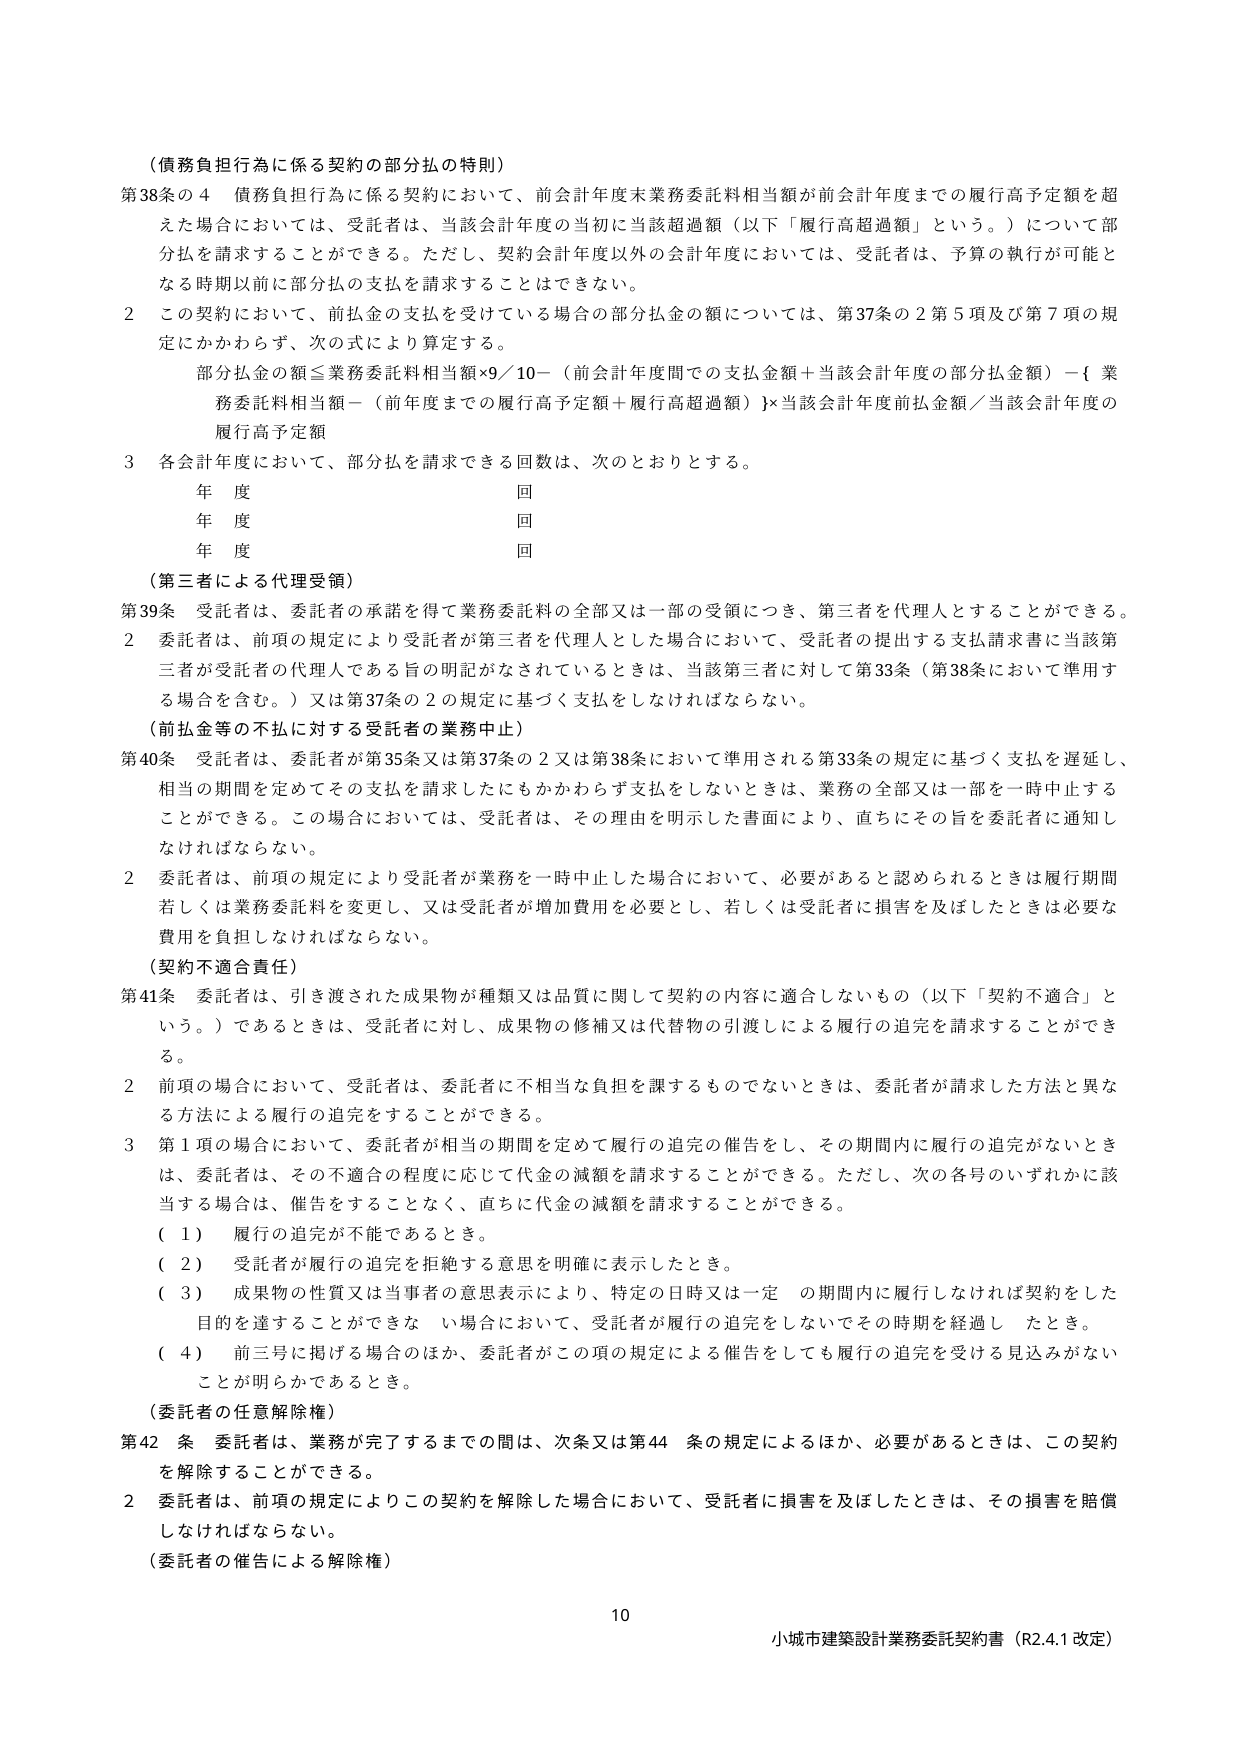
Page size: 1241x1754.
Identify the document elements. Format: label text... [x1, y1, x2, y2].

text 第39条 受託者は、委託者の承諾を得て業務委託料の全部又は一部の受領につき、第三者を代理人とすることができる。 [120, 595, 1120, 625]
text （契約不適合責任） [120, 951, 1120, 981]
text （委託者の催告による解除権） [120, 1545, 1120, 1575]
text ２ 前項の場合において、受託者は、委託者に不相当な負担を課するものでないときは、委託者が請求した方法と異なる方法による履行の追完をすることができる。 [120, 1070, 1120, 1129]
text （委託者の任意解除権） [120, 1397, 1120, 1426]
text (１) 履行の追完が不能であるとき。 [139, 1218, 1120, 1248]
text （第三者による代理受領） [120, 565, 1120, 595]
text 第38条の４ 債務負担行為に係る契約において、前会計年度末業務委託料相当額が前会計年度までの履行高予定額を超えた場合においては、受託者は、当該会計年度の当初に当該超過額（以下「履行高超過額」という。）について部分払を請求することができる。ただし、契約会計年度以外の会計年度においては、受託者は、予算の執行が可能となる時期以前に部分払の支払を請求することはできない。 [120, 179, 1120, 298]
text (４) 前三号に掲げる場合のほか、委託者がこの項の規定による催告をしても履行の追完を受ける見込みがないことが明らかであるとき。 [139, 1337, 1120, 1397]
text （債務負担行為に係る契約の部分払の特則） [120, 150, 1120, 179]
text 第40条 受託者は、委託者が第35条又は第37条の２又は第38条において準用される第33条の規定に基づく支払を遅延し、相当の期間を定めてその支払を請求したにもかかわらず支払をしないときは、業務の全部又は一部を一時中止することができる。この場合においては、受託者は、その理由を明示した書面により、直ちにその旨を委託者に通知しなければならない。 [120, 743, 1120, 862]
text ２ 委託者は、前項の規定によりこの契約を解除した場合において、受託者に損害を及ぼしたときは、その損害を賠償しなければならない。 [120, 1486, 1120, 1545]
text 年 度 回 [120, 476, 1120, 506]
text 年 度 回 [120, 506, 1120, 536]
text 第41条 委託者は、引き渡された成果物が種類又は品質に関して契約の内容に適合しないもの（以下「契約不適合」という。）であるときは、受託者に対し、成果物の修補又は代替物の引渡しによる履行の追完を請求することができる。 [120, 981, 1120, 1070]
text 第42条 委託者は、業務が完了するまでの間は、次条又は第44条の規定によるほか、必要があるときは、この契約を解除することができる。 [120, 1426, 1120, 1486]
text （前払金等の不払に対する受託者の業務中止） [120, 714, 1120, 743]
text ２ この契約において、前払金の支払を受けている場合の部分払金の額については、第37条の２第５項及び第７項の規定にかかわらず、次の式により算定する。 [120, 298, 1120, 357]
text (２) 受託者が履行の追完を拒絶する意思を明確に表示したとき。 [139, 1248, 1120, 1278]
text ３ 各会計年度において、部分払を請求できる回数は、次のとおりとする。 [120, 447, 1120, 476]
text ２ 委託者は、前項の規定により受託者が業務を一時中止した場合において、必要があると認められるときは履行期間若しくは業務委託料を変更し、又は受託者が増加費用を必要とし、若しくは受託者に損害を及ぼしたときは必要な費用を負担しなければならない。 [120, 862, 1120, 951]
text ２ 委託者は、前項の規定により受託者が第三者を代理人とした場合において、受託者の提出する支払請求書に当該第三者が受託者の代理人である旨の明記がなされているときは、当該第三者に対して第33条（第38条において準用する場合を含む。）又は第37条の２の規定に基づく支払をしなければならない。 [120, 625, 1120, 714]
text (３) 成果物の性質又は当事者の意思表示により、特定の日時又は一定 の期間内に履行しなければ契約をした目的を達することができな い場合において、受託者が履行の追完をしないでその時期を経過し たとき。 [139, 1278, 1120, 1337]
text 年 度 回 [120, 536, 1120, 565]
text 部分払金の額≦業務委託料相当額×9／10－（前会計年度間での支払金額＋当該会計年度の部分払金額）－{業務委託料相当額－（前年度までの履行高予定額＋履行高超過額）}×当該会計年度前払金額／当該会計年度の履行高予定額 [120, 357, 1120, 447]
text ３ 第１項の場合において、委託者が相当の期間を定めて履行の追完の催告をし、その期間内に履行の追完がないときは、委託者は、その不適合の程度に応じて代金の減額を請求することができる。ただし、次の各号のいずれかに該当する場合は、催告をすることなく、直ちに代金の減額を請求することができる。 [120, 1129, 1120, 1218]
